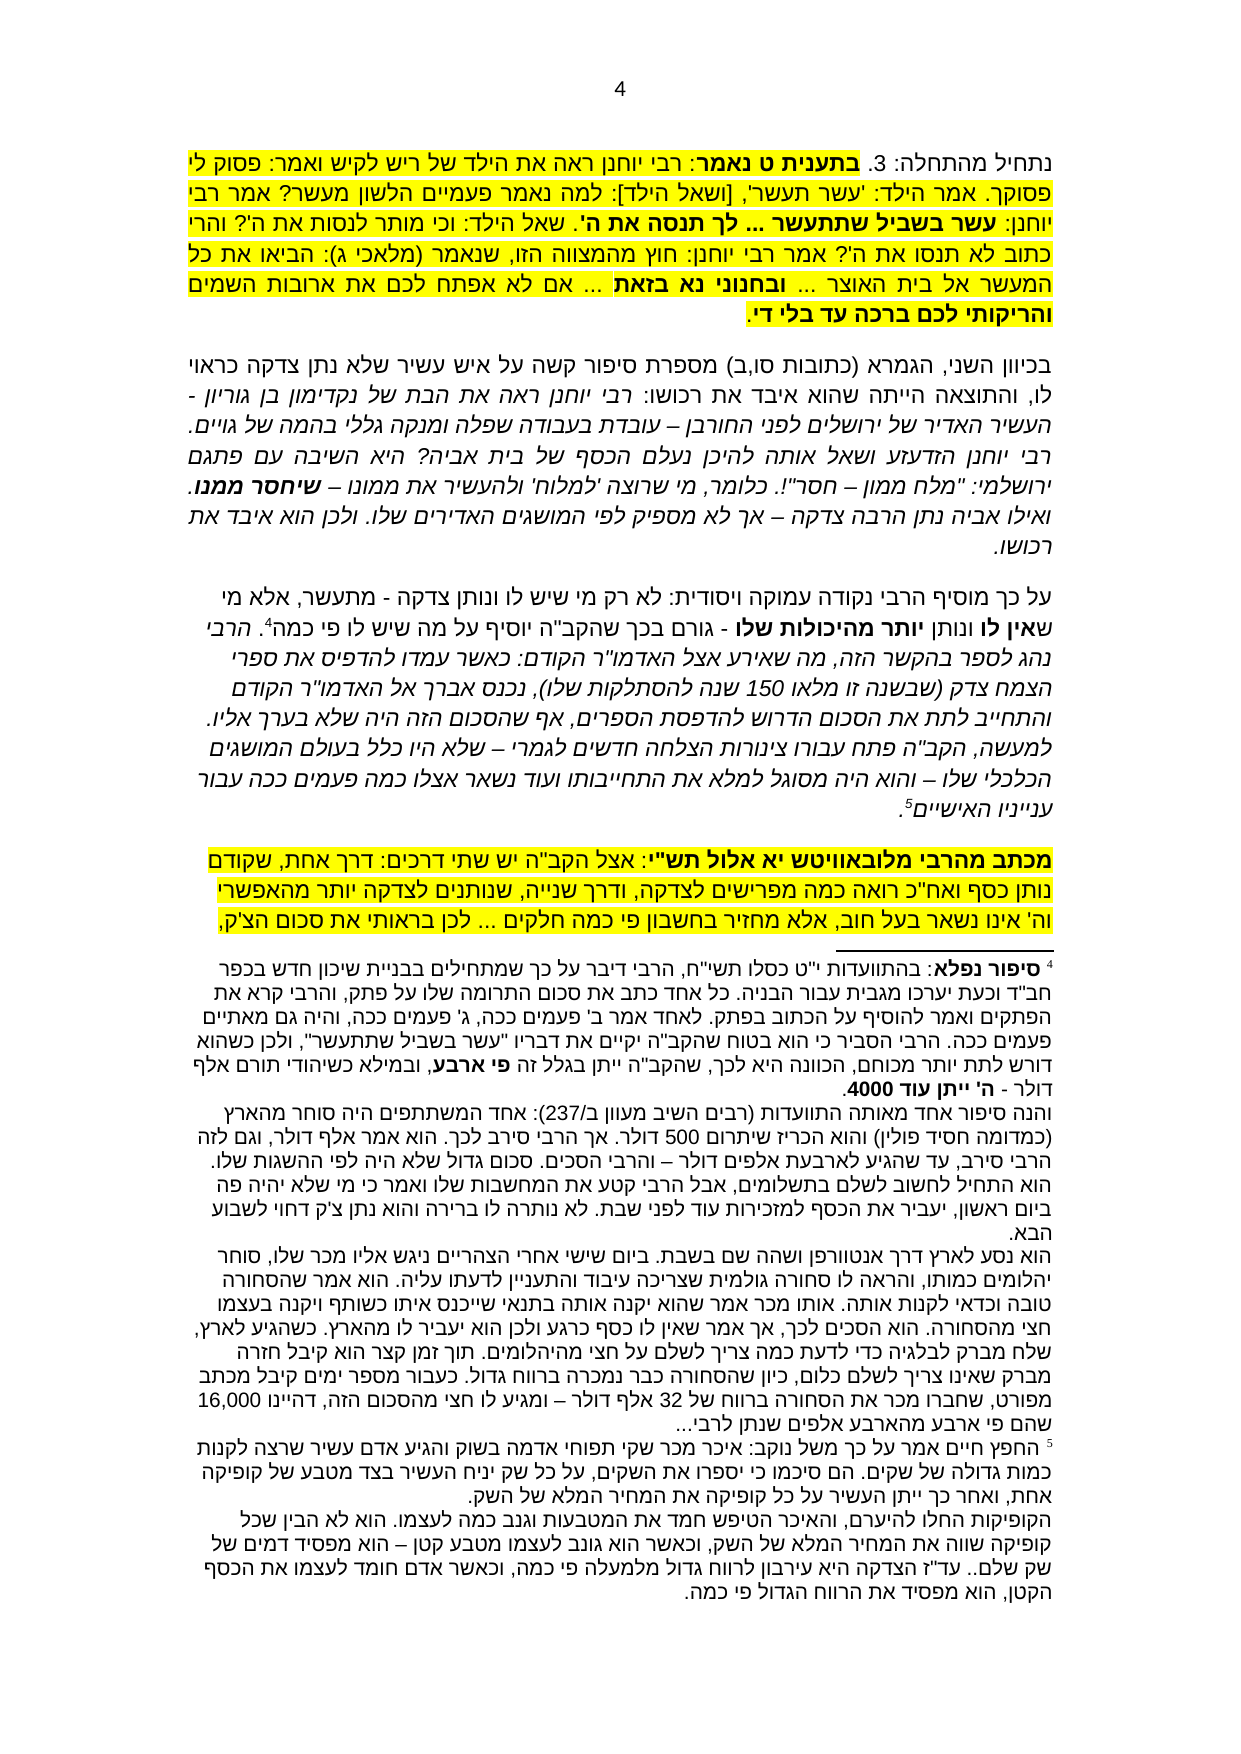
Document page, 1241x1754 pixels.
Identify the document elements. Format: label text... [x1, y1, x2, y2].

text בכיוון השני, הגמרא (כתובות סו,ב) מספרת סיפור קשה על איש עשיר שלא נתן צדקה כראוי לו, והתוצאה הייתה שהוא איבד את רכושו: רבי יוחנן ראה את הבת של נקדימון בן גוריון - העשיר האדיר של ירושלים לפני החורבן – עובדת בעבודה שפלה ומנקה גללי בהמה של גויים. רבי יוחנן הזדעזע ושאל אותה להיכן נעלם הכסף של בית אביה? היא השיבה עם פתגם ירושלמי: "מלח ממון – חסר"!. כלומר, מי שרוצה 'למלוח' ולהעשיר את ממונו – שיחסר ממנו. ואילו אביה נתן הרבה צדקה – אך לא מספיק לפי המושגים האדירים שלו. ולכן הוא איבד את רכושו. [187, 352, 1053, 560]
text נתחיל מהתחלה: 3. בתענית ט נאמר: רבי יוחנן ראה את הילד של ריש לקיש ואמר: פסוק לי פסוקך. אמר הילד: 'עשר תעשר', [ושאל הילד]: למה נאמר פעמיים הלשון מעשר? אמר רבי יוחנן: עשר בשביל שתתעשר ... לך תנסה את ה'. שאל הילד: וכי מותר לנסות את ה'? והרי כתוב לא תנסו את ה'? אמר רבי יוחנן: חוץ מהמצווה הזו, שנאמר (מלאכי ג): הביאו את כל המעשר אל בית האוצר ... ובחנוני נא בזאת ... אם לא אפתח לכם את ארובות השמים והריקותי לכם ברכה עד בלי די. [187, 150, 1053, 327]
text מכתב מהרבי מלובאוויטש יא אלול תש"י: אצל הקב"ה יש שתי דרכים: דרך אחת, שקודם נותן כסף ואח"כ רואה כמה מפרישים לצדקה, ודרך שנייה, שנותנים לצדקה יותר מהאפשרי וה' אינו נשאר בעל חוב, אלא מחזיר בחשבון פי כמה חלקים ... לכן בראותי את סכום הצ'ק, תמהני מה שמרחמים הנכם על הקב"ה! מה אכפת לכם שהצ'ק יהיה כזה, שהקב"ה ייתן עליו הכנסה שלא בערך? [187, 847, 1053, 934]
text על כך מוסיף הרבי נקודה עמוקה ויסודית: לא רק מי שיש לו ונותן צדקה - מתעשר, אלא מי שאין לו ונותן יותר מהיכולות שלו - גורם בכך שהקב"ה יוסיף על מה שיש לו פי כמה. הרבי נהג לספר בהקשר הזה, מה שאירע אצל האדמו"ר הקודם: כאשר עמדו להדפיס את ספרי הצמח צדק (שבשנה זו מלאו 150 שנה להסתלקות שלו), נכנס אברך אל האדמו"ר הקודם והתחייב לתת את הסכום הדרוש להדפסת הספרים, אף שהסכום הזה היה שלא בערך אליו. למעשה, הקב"ה פתח עבורו צינורות הצלחה חדשים לגמרי – שלא היו כלל בעולם המושגים הכלכלי שלו – והוא היה מסוגל למלא את התחייבותו ועוד נשאר אצלו כמה פעמים ככה עבור ענייניו האישיים. [187, 584, 1053, 822]
